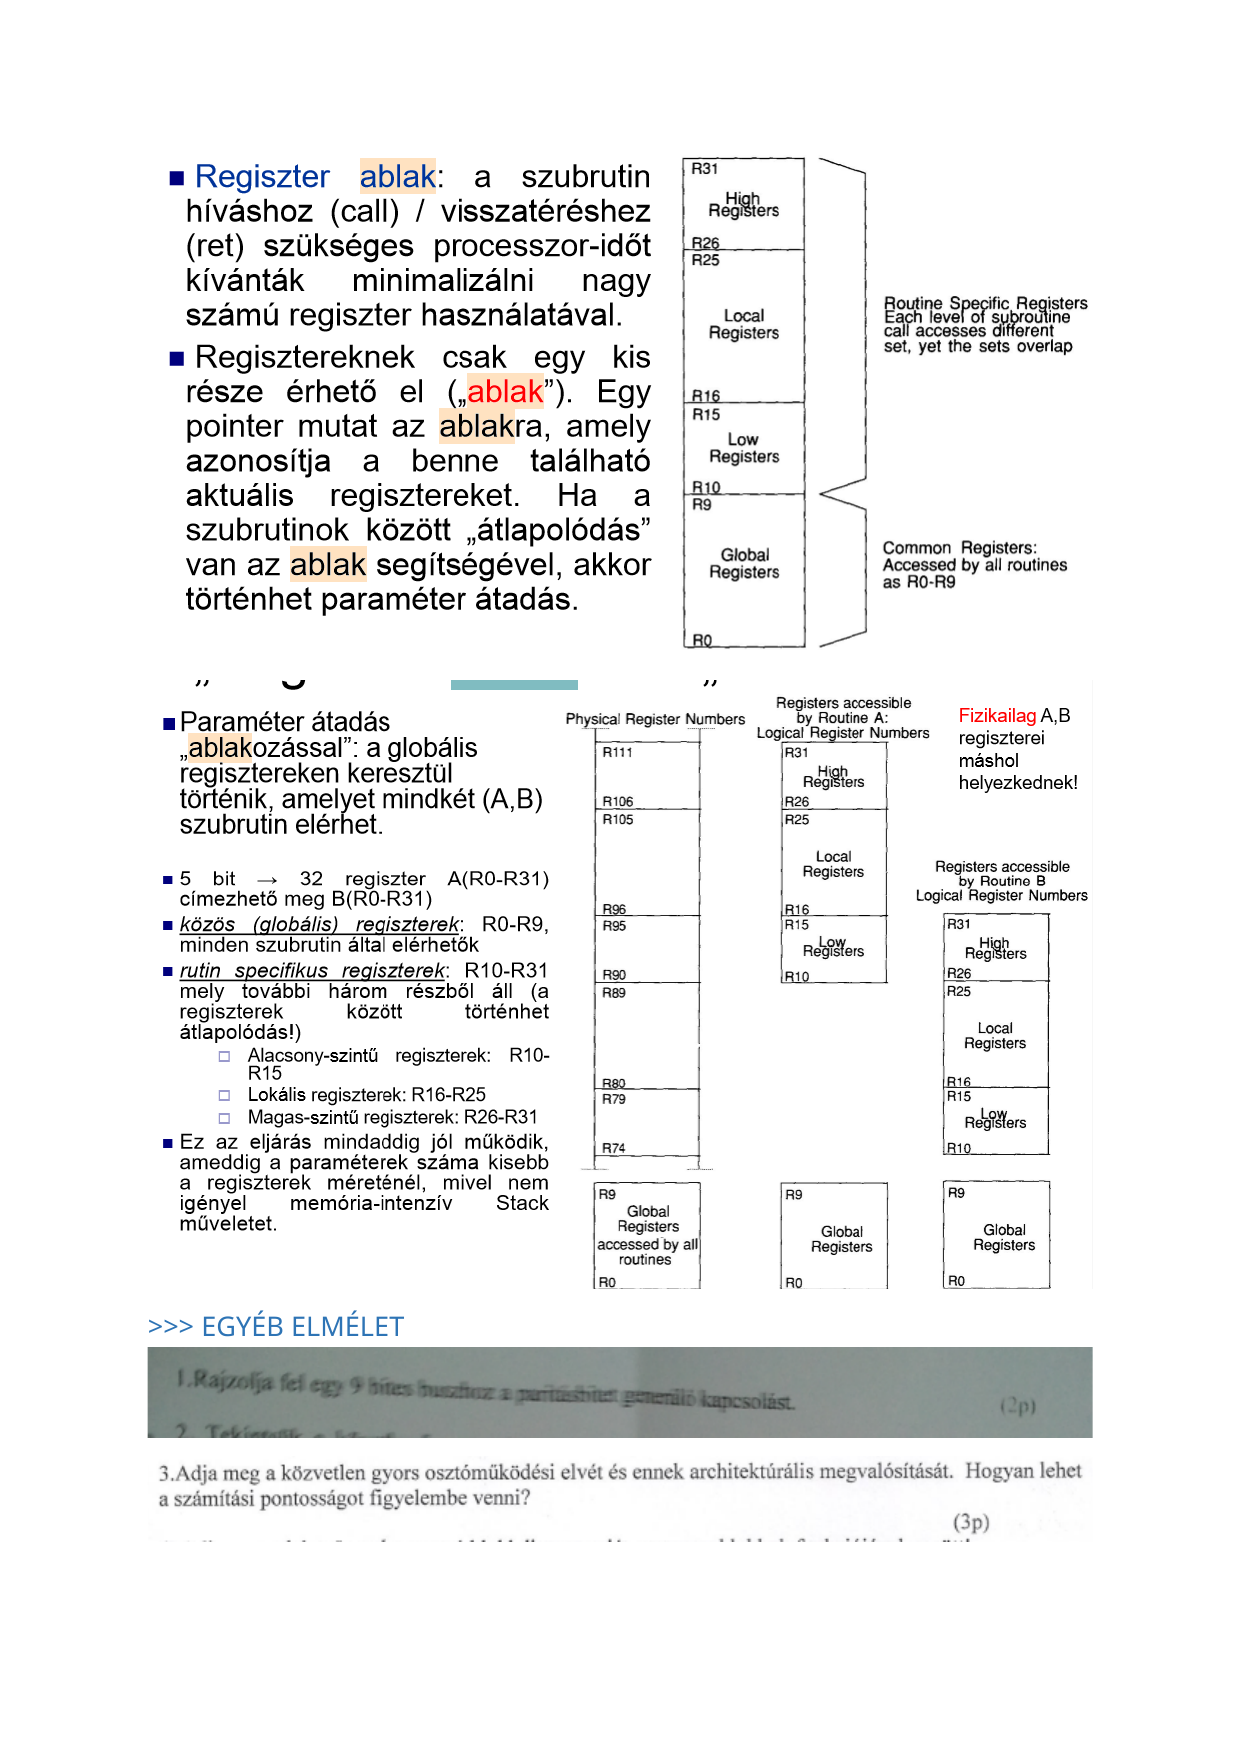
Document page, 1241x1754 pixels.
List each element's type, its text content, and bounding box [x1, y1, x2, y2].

picture [147, 1456, 1093, 1542]
picture [147, 147, 1093, 662]
picture [147, 1347, 1093, 1438]
subtitle >>> EGYÉB ELMÉLET [148, 1308, 1093, 1345]
picture [147, 680, 1093, 1289]
